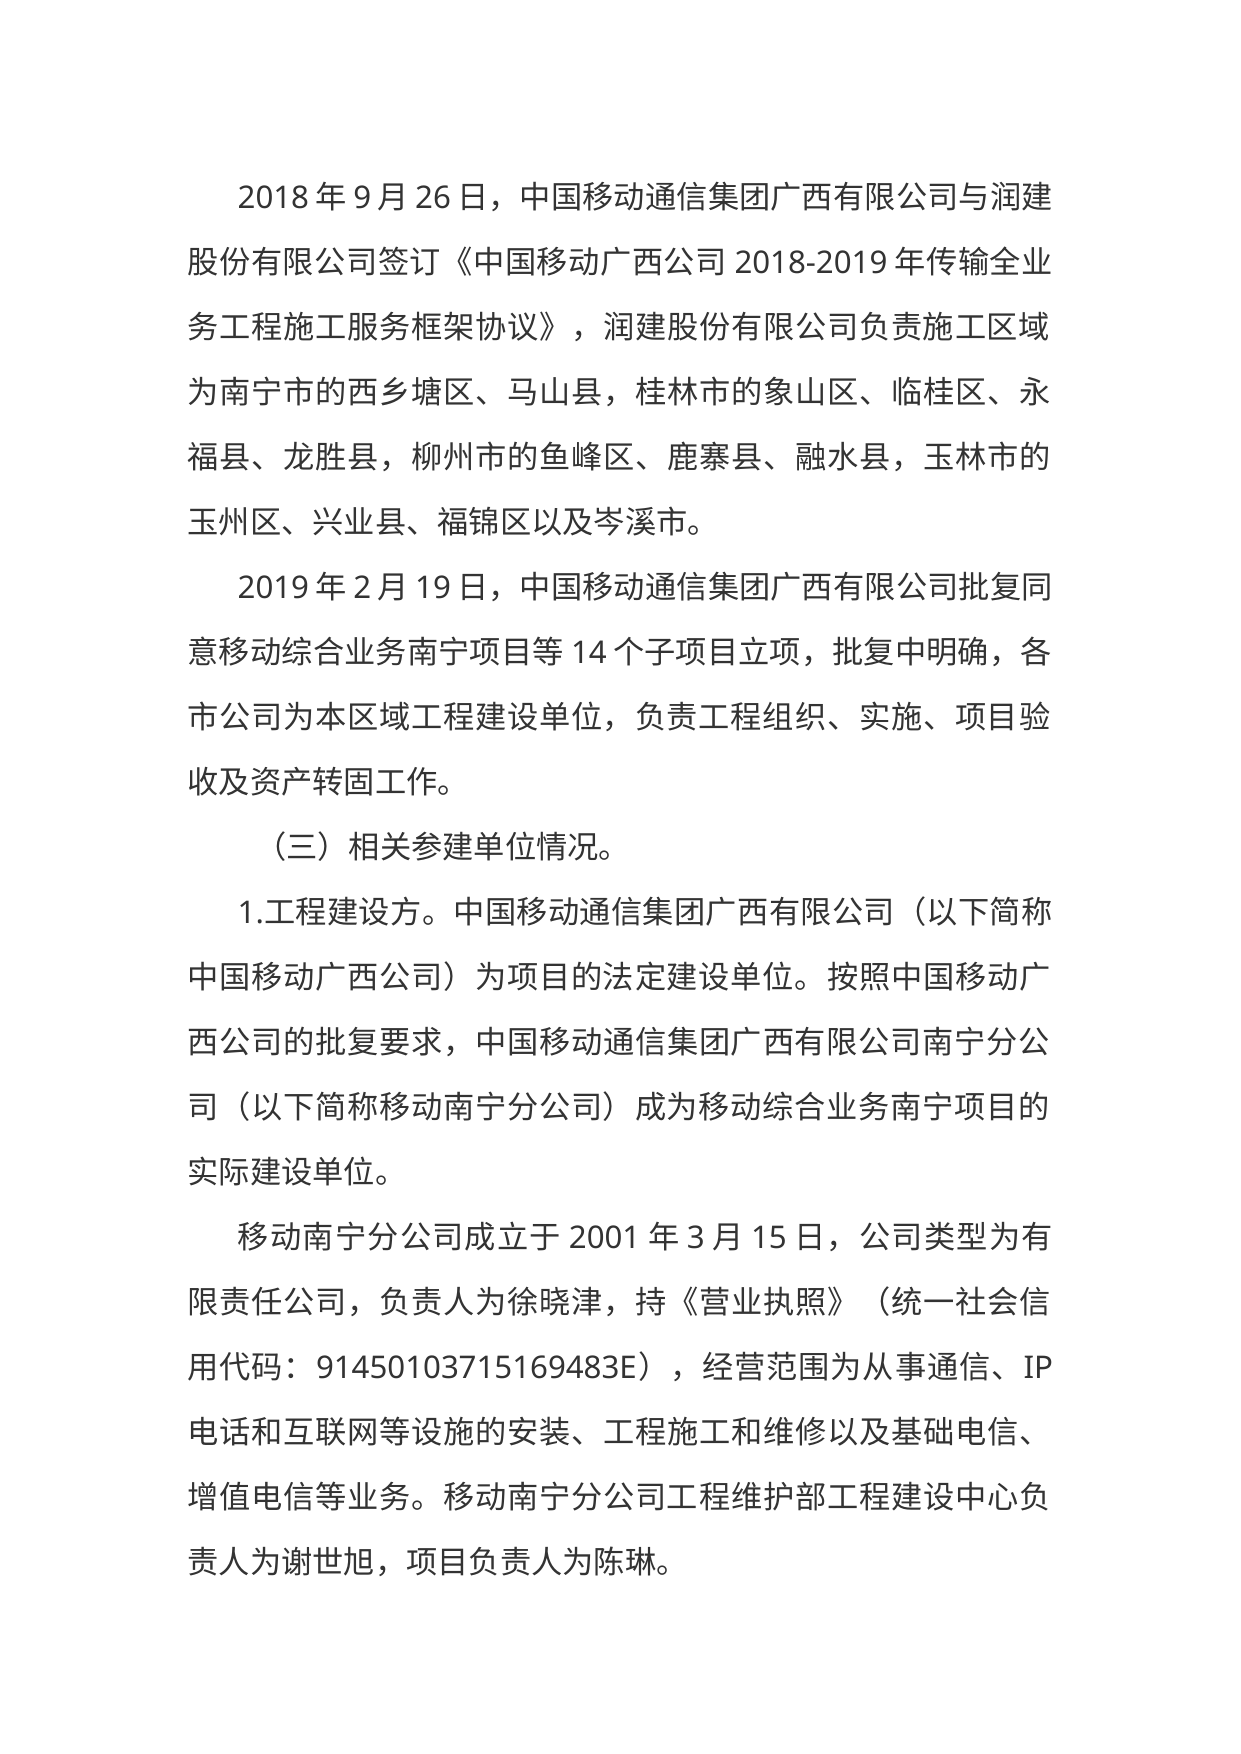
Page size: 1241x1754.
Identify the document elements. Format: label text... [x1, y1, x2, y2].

text 2019年2月19日，中国移动通信集团广西有限公司批复同意移动综合业务南宁项目等14个子项目立项，批复中明确，各市公司为本区域工程建设单位，负责工程组织、实施、项目验收及资产转固工作。 [187, 552, 1053, 812]
text 1.工程建设方。中国移动通信集团广西有限公司（以下简称中国移动广西公司）为项目的法定建设单位。按照中国移动广西公司的批复要求，中国移动通信集团广西有限公司南宁分公司（以下简称移动南宁分公司）成为移动综合业务南宁项目的实际建设单位。 [187, 877, 1053, 1202]
text （三）相关参建单位情况。 [187, 812, 1053, 877]
text 2018年9月26日，中国移动通信集团广西有限公司与润建股份有限公司签订《中国移动广西公司2018-2019年传输全业务工程施工服务框架协议》，润建股份有限公司负责施工区域为南宁市的西乡塘区、马山县，桂林市的象山区、临桂区、永福县、龙胜县，柳州市的鱼峰区、鹿寨县、融水县，玉林市的玉州区、兴业县、福锦区以及岑溪市。 [187, 162, 1053, 552]
text 移动南宁分公司成立于2001年3月15日，公司类型为有限责任公司，负责人为徐晓津，持《营业执照》（统一社会信用代码：91450103715169483E），经营范围为从事通信、IP电话和互联网等设施的安装、工程施工和维修以及基础电信、增值电信等业务。移动南宁分公司工程维护部工程建设中心负责人为谢世旭，项目负责人为陈琳。 [187, 1202, 1053, 1592]
